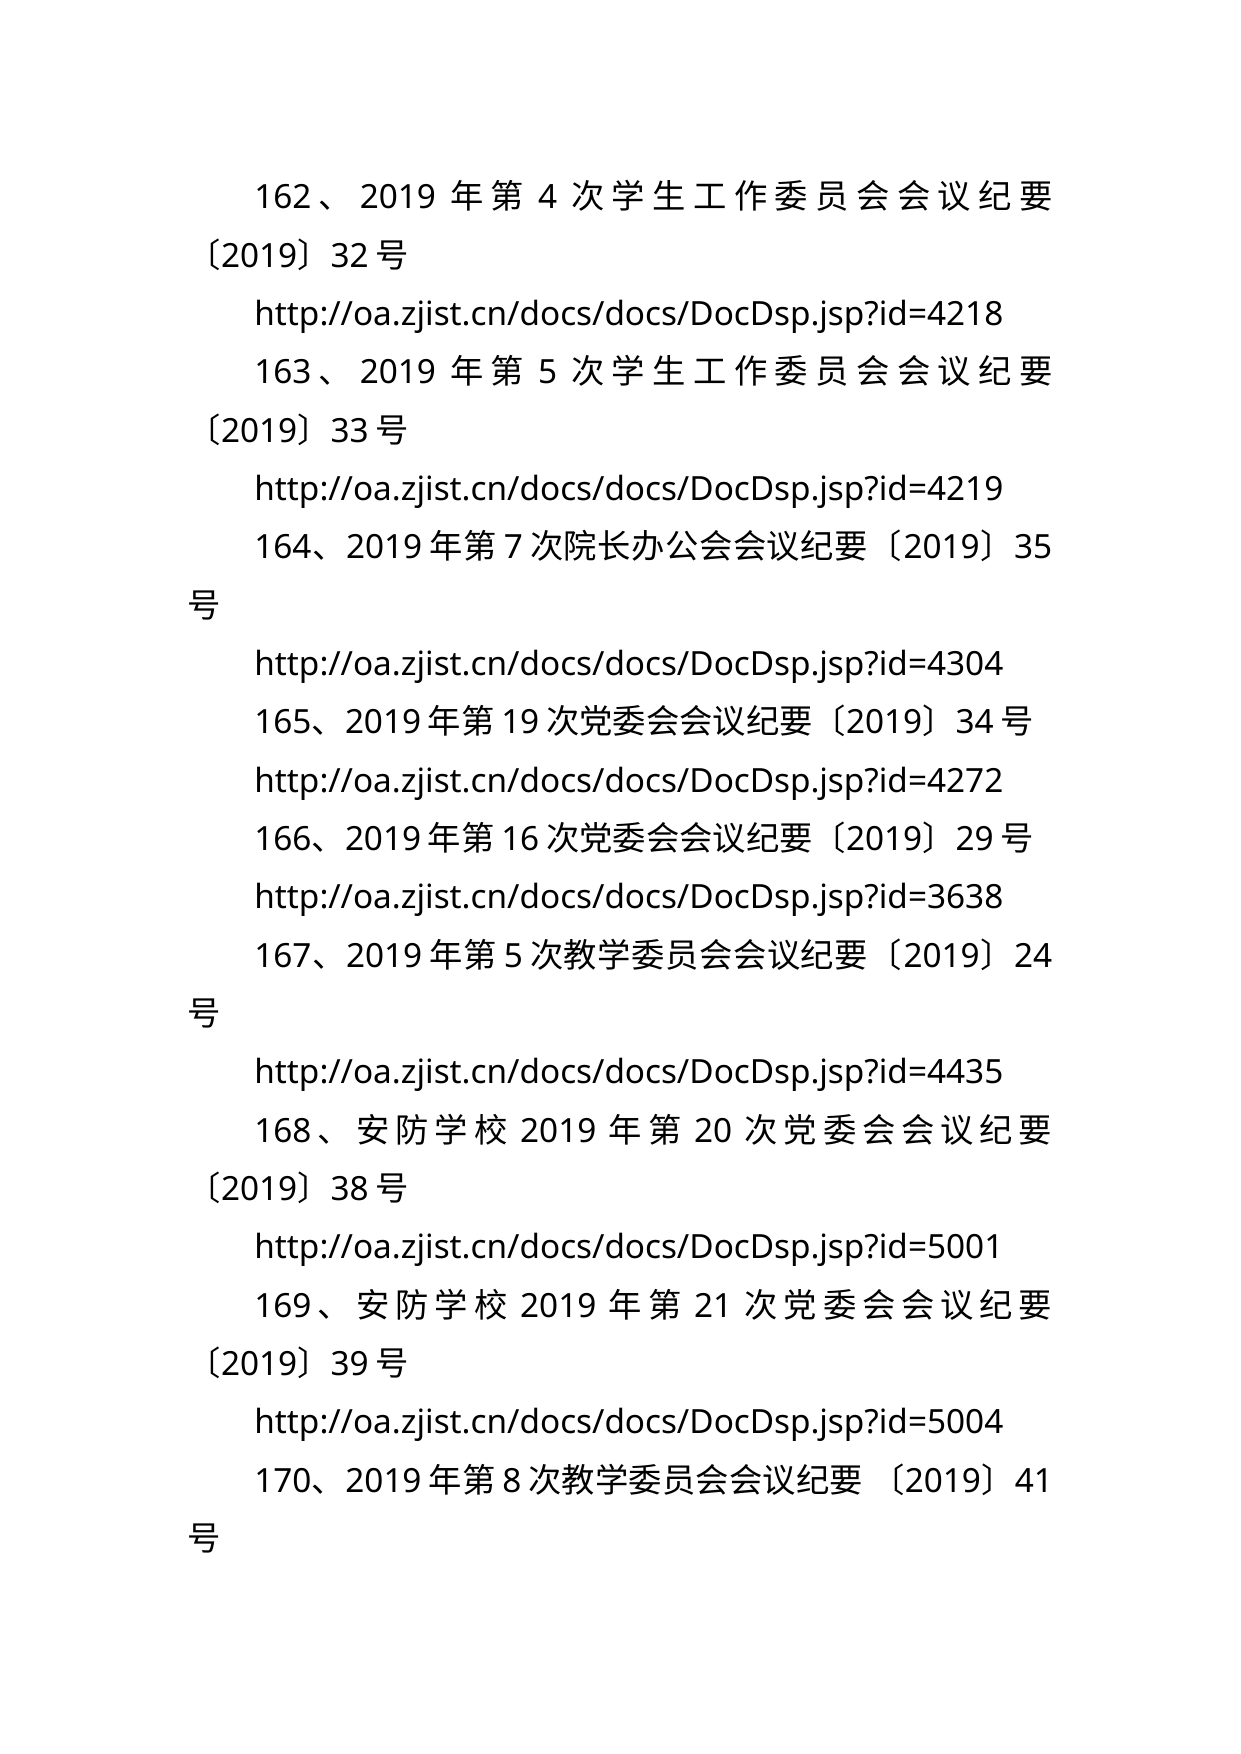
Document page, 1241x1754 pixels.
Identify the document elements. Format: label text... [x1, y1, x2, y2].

text 164、2019年第7次院长办公会会议纪要〔2019〕35号 [187, 512, 1053, 629]
text http://oa.zjist.cn/docs/docs/DocDsp.jsp?id=4219 [187, 454, 1053, 512]
text http://oa.zjist.cn/docs/docs/DocDsp.jsp?id=4218 [187, 279, 1053, 337]
text http://oa.zjist.cn/docs/docs/DocDsp.jsp?id=4435 [187, 1037, 1053, 1095]
text http://oa.zjist.cn/docs/docs/DocDsp.jsp?id=5001 [187, 1212, 1053, 1270]
text http://oa.zjist.cn/docs/docs/DocDsp.jsp?id=4272 [187, 745, 1053, 804]
text 166、2019年第16次党委会会议纪要〔2019〕29号 [187, 804, 1053, 862]
text 168、安防学校2019年第20次党委会会议纪要〔2019〕38号 [187, 1095, 1053, 1212]
text 165、2019年第19次党委会会议纪要〔2019〕34号 [187, 687, 1053, 745]
text 163、2019年第5次学生工作委员会会议纪要〔2019〕33号 [187, 337, 1053, 454]
text 170、2019年第8次教学委员会会议纪要 〔2019〕41号 [187, 1445, 1053, 1562]
text http://oa.zjist.cn/docs/docs/DocDsp.jsp?id=3638 [187, 862, 1053, 920]
text 162、2019年第4次学生工作委员会会议纪要〔2019〕32号 [187, 162, 1053, 279]
text http://oa.zjist.cn/docs/docs/DocDsp.jsp?id=4304 [187, 629, 1053, 687]
text 167、2019年第5次教学委员会会议纪要〔2019〕24号 [187, 920, 1053, 1037]
text 169、安防学校2019年第21次党委会会议纪要〔2019〕39号 [187, 1270, 1053, 1387]
text http://oa.zjist.cn/docs/docs/DocDsp.jsp?id=5004 [187, 1387, 1053, 1445]
